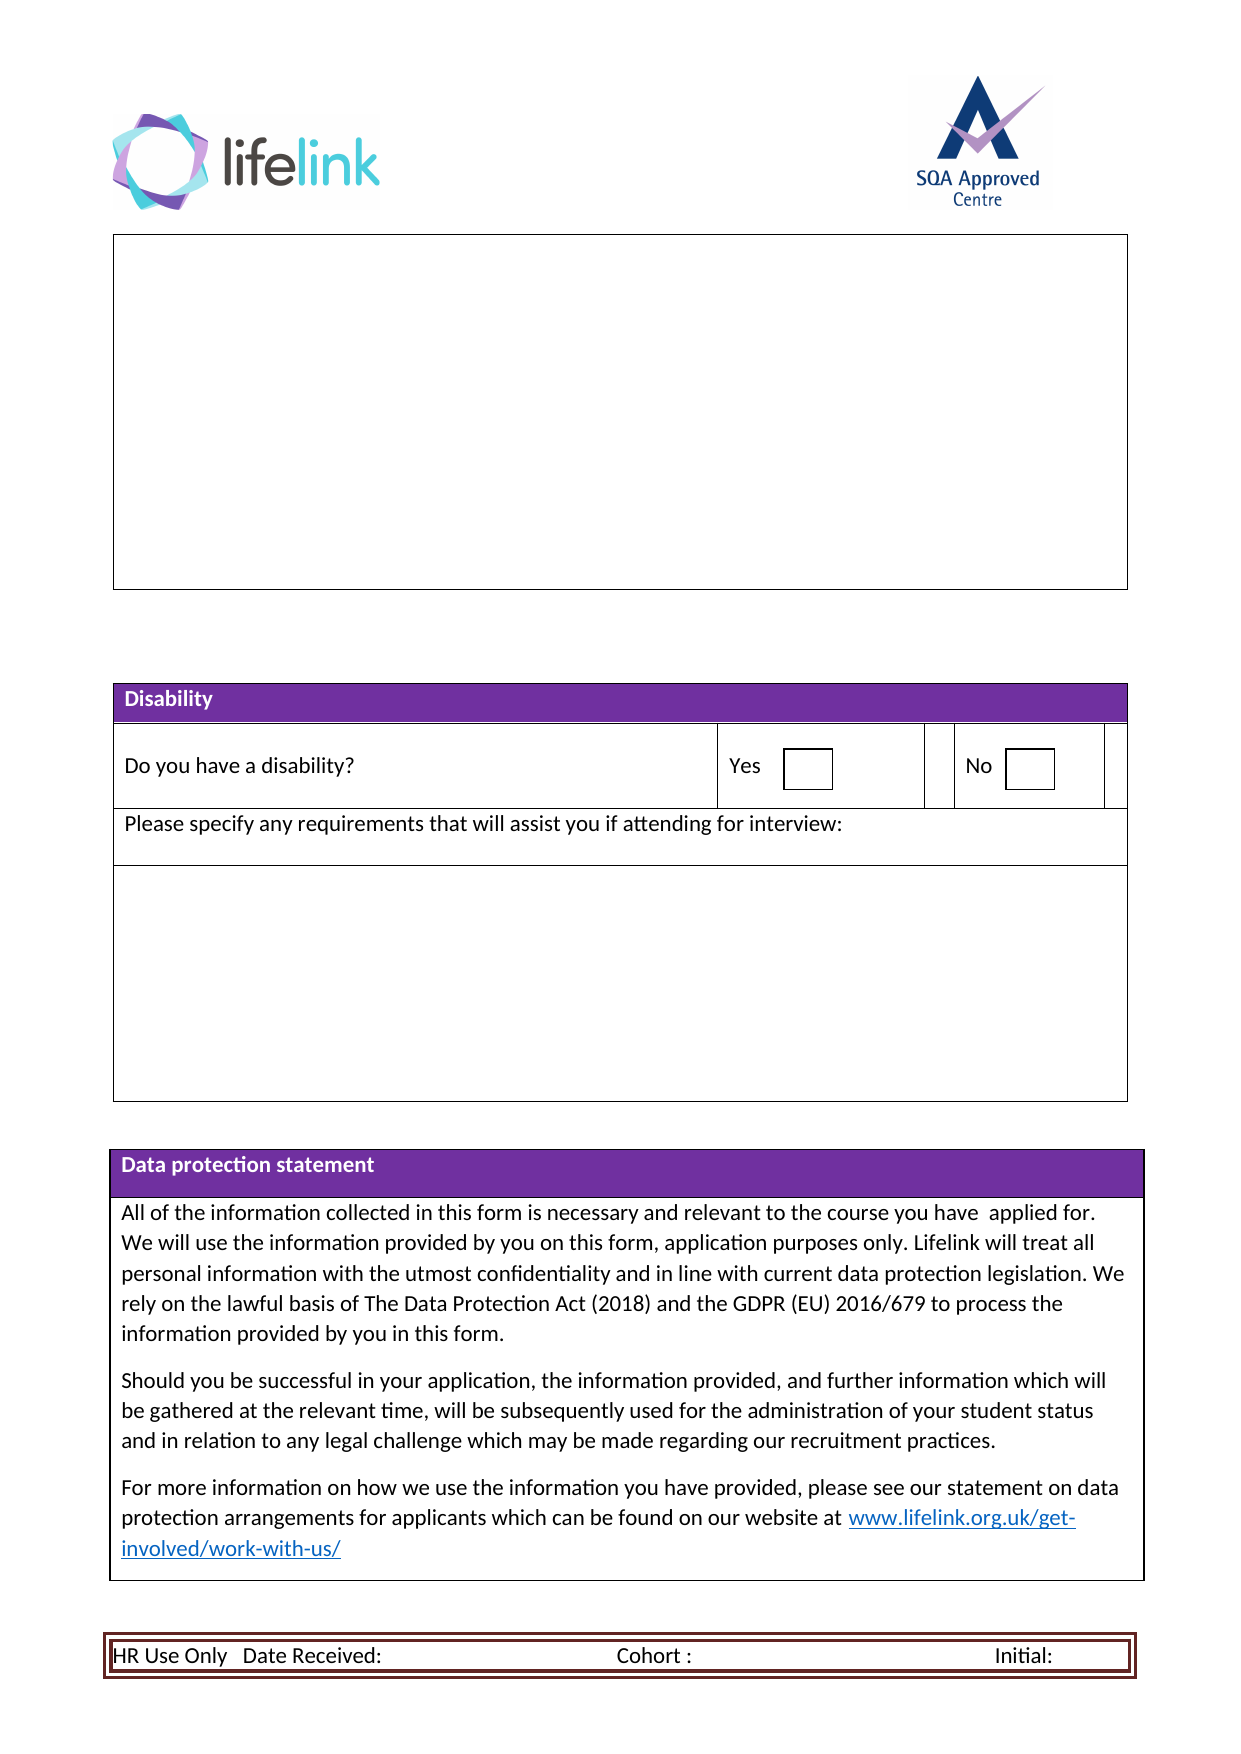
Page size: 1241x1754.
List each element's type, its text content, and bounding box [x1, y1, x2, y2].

table_cell [114, 235, 1127, 588]
table_cell [1105, 724, 1127, 808]
picture [112, 114, 380, 210]
table_cell [925, 724, 954, 808]
table_header Data protection statement [111, 1150, 1143, 1197]
table_cell No [955, 724, 1104, 808]
table_header Disability [114, 684, 1127, 722]
table_cell All of the information collected in this form is necessary and relevant to the course you have applied for. We will use the information provided by you on this form, application purposes only. Lifelink will treat all personal information with the utmost confidentiality and in line with current data protection legislation. We rely on the lawful basis of The Data Protection Act (2018) and the GDPR (EU) 2016/679 to process the information provided by you in this form. Should you be successful in your application, the information provided, and further information which will be gathered at the relevant time, will be subsequently used for the administration of your student status and in relation to any legal challenge which may be made regarding our recruitment practices. For more information on how we use the information you have provided, please see our statement on data protection arrangements for applicants which can be found on our website at www.lifelink.org.uk/get-involved/work-with-us/ [111, 1198, 1143, 1580]
table_cell Do you have a disability? [114, 724, 717, 808]
table_cell Yes [718, 724, 924, 808]
table_cell [114, 866, 1127, 1101]
table_cell Please specify any requirements that will assist you if attending for interview: [114, 809, 1127, 865]
